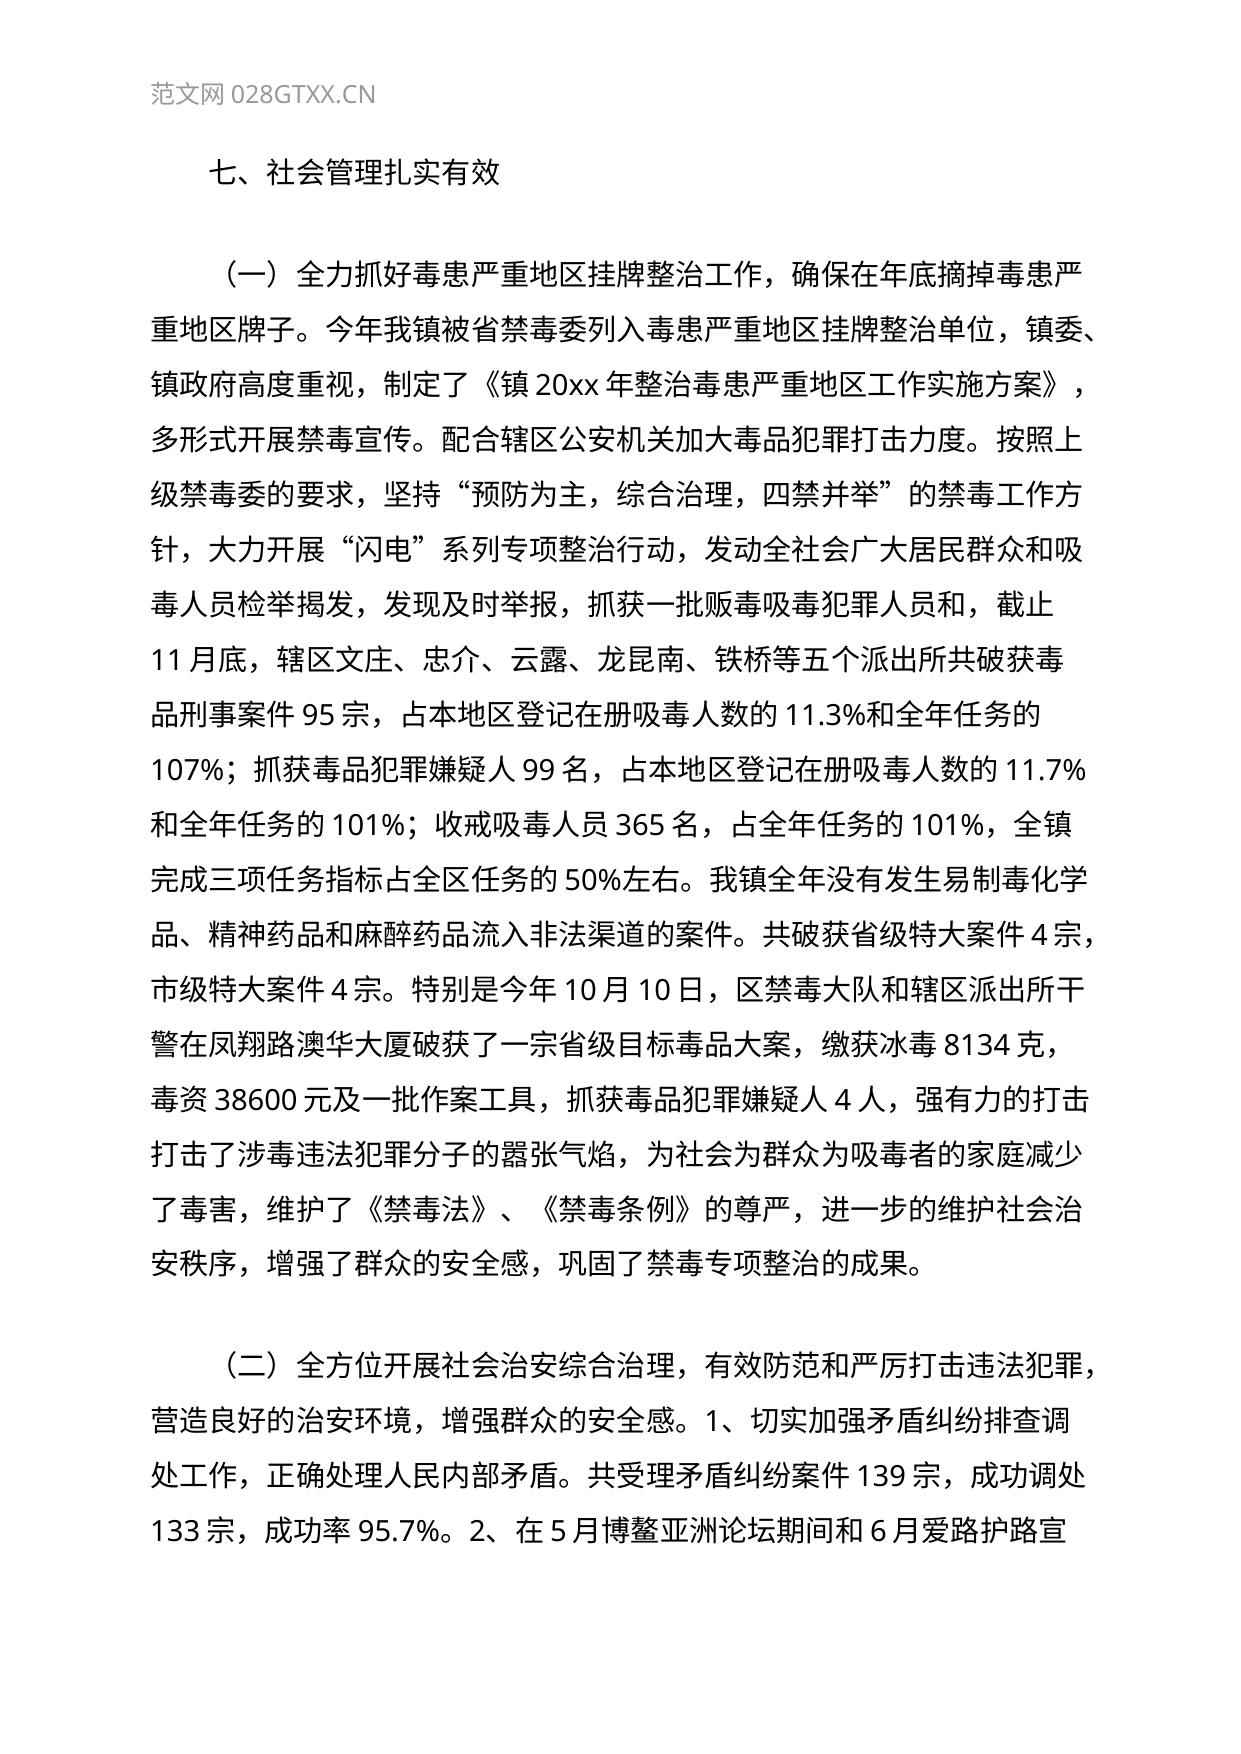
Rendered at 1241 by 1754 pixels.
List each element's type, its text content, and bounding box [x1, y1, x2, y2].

text （一）全力抓好毒患严重地区挂牌整治工作，确保在年底摘掉毒患严重地区牌子。今年我镇被省禁毒委列入毒患严重地区挂牌整治单位，镇委、镇政府高度重视，制定了《镇20xx年整治毒患严重地区工作实施方案》，多形式开展禁毒宣传。配合辖区公安机关加大毒品犯罪打击力度。按照上级禁毒委的要求，坚持“预防为主，综合治理，四禁并举”的禁毒工作方针，大力开展“闪电”系列专项整治行动，发动全社会广大居民群众和吸毒人员检举揭发，发现及时举报，抓获一批贩毒吸毒犯罪人员和，截止11月底，辖区文庄、忠介、云露、龙昆南、铁桥等五个派出所共破获毒品刑事案件95宗，占本地区登记在册吸毒人数的11.3%和全年任务的107%；抓获毒品犯罪嫌疑人99名，占本地区登记在册吸毒人数的11.7%和全年任务的101%；收戒吸毒人员365名，占全年任务的101%，全镇完成三项任务指标占全区任务的50%左右。我镇全年没有发生易制毒化学品、精神药品和麻醉药品流入非法渠道的案件。共破获省级特大案件4宗，市级特大案件4宗。特别是今年10月10日，区禁毒大队和辖区派出所干警在凤翔路澳华大厦破获了一宗省级目标毒品大案，缴获冰毒8134克，毒资38600元及一批作案工具，抓获毒品犯罪嫌疑人4人，强有力的打击打击了涉毒违法犯罪分子的嚣张气焰，为社会为群众为吸毒者的家庭减少了毒害，维护了《禁毒法》、《禁毒条例》的尊严，进一步的维护社会治安秩序，增强了群众的安全感，巩固了禁毒专项整治的成果。 [150, 252, 1090, 1283]
text 七、社会管理扎实有效 [150, 150, 1090, 192]
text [150, 1343, 1090, 1550]
